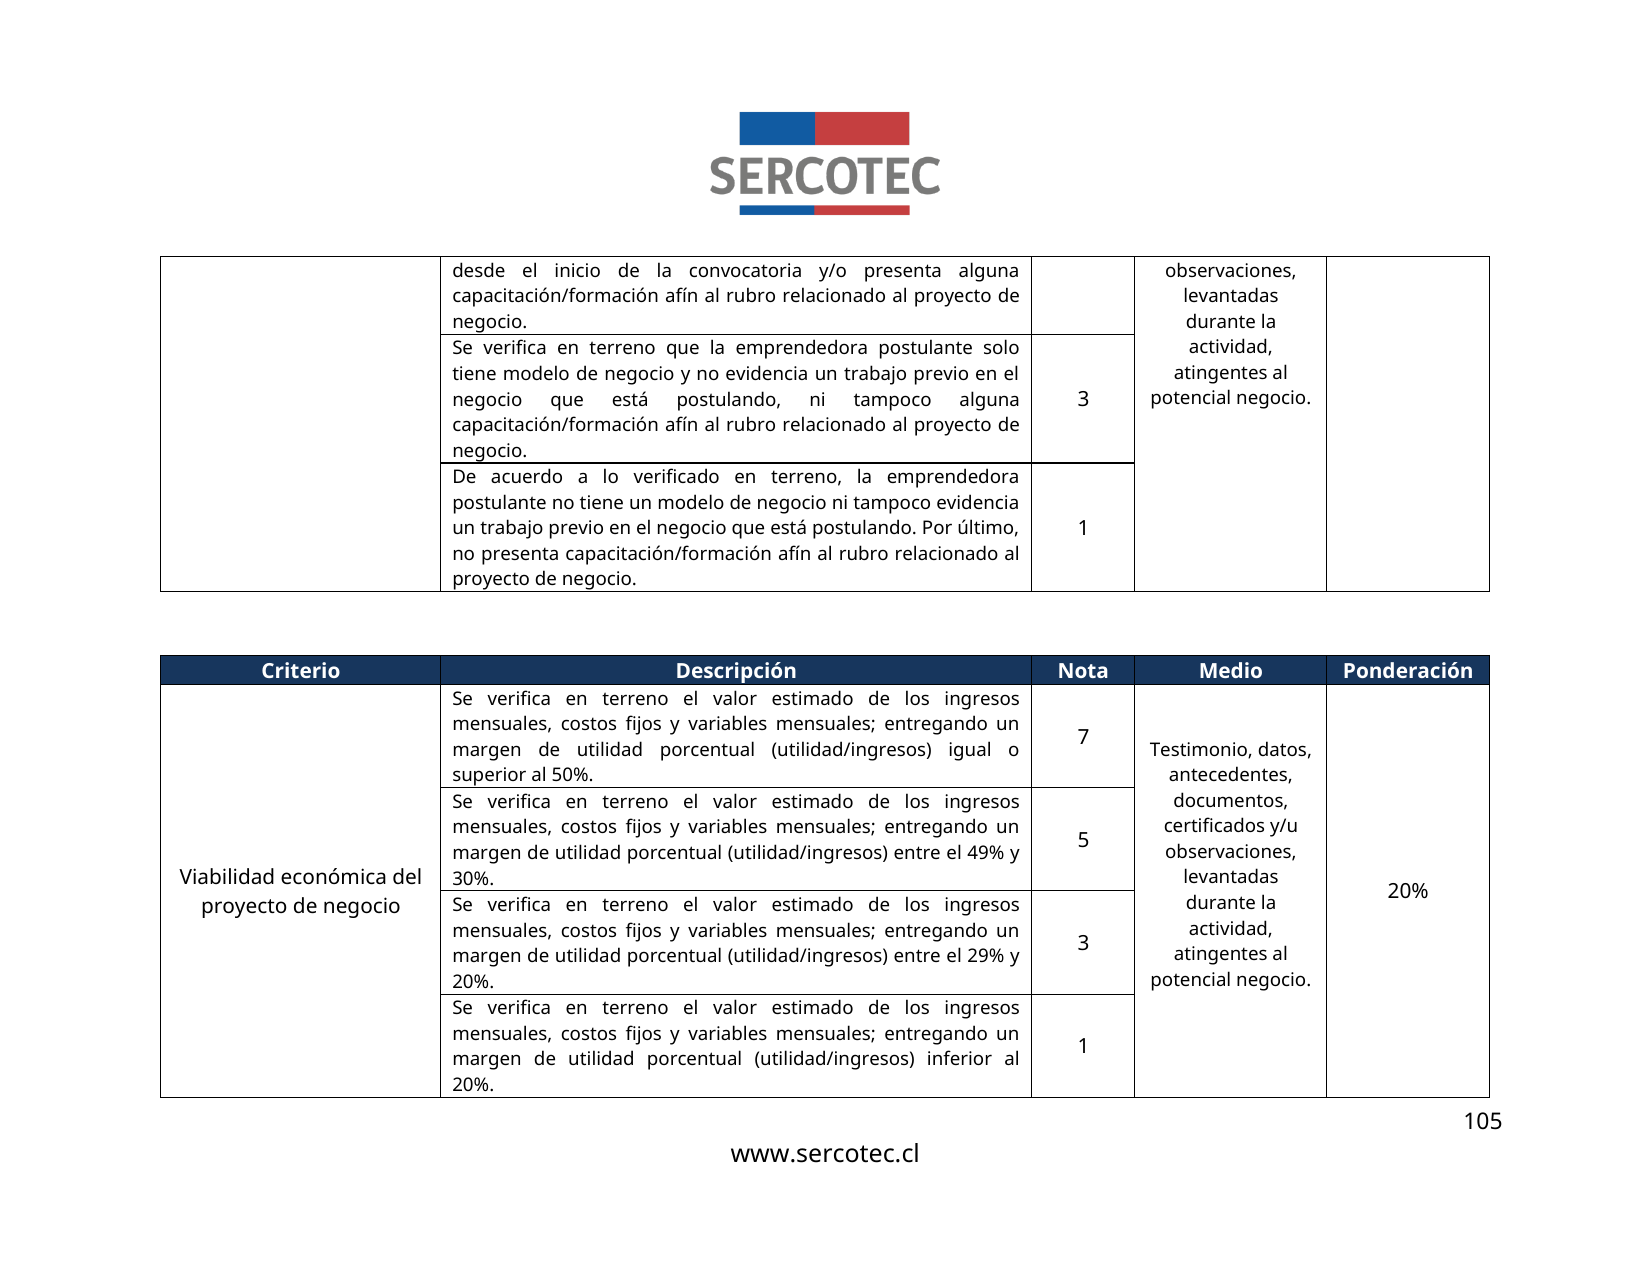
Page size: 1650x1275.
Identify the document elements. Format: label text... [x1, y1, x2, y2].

table_cell 5 [1032, 257, 1134, 334]
table_header Criterio [161, 656, 440, 684]
table_cell 1 [1032, 464, 1134, 591]
table_cell Viabilidad económica del proyecto de negocio [161, 685, 440, 1097]
table_header Medio [1135, 656, 1326, 684]
table_cell Testimonio, datos, antecedentes, documentos, certificados y/u observaciones, levantadas durante la actividad, atingentes al potencial negocio. [1135, 685, 1326, 1097]
table_cell 7 [1032, 685, 1134, 787]
table_cell Se verifica en terreno el valor estimado de los ingresos mensuales, costos fijos y variables mensuales; entregando un margen de utilidad porcentual (utilidad/ingresos) igual o superior al 50%. [441, 685, 1031, 787]
table_header Descripción [441, 656, 1031, 684]
picture [700, 105, 951, 225]
table_cell 20% [1327, 685, 1489, 1097]
table_header Ponderación [1327, 656, 1489, 684]
table_cell De acuerdo a lo verificado en terreno, la emprendedora postulante no tiene un modelo de negocio ni tampoco evidencia un trabajo previo en el negocio que está postulando. Por último, no presenta capacitación/formación afín al rubro relacionado al proyecto de negocio. [441, 464, 1031, 591]
table_cell 5 [1032, 788, 1134, 890]
table_cell 1 [1032, 995, 1134, 1097]
table_cell 3 [1032, 335, 1134, 462]
table_cell 3 [1032, 891, 1134, 993]
table_cell Se verifica en terreno que la emprendedora postulante solo tiene modelo de negocio y no evidencia un trabajo previo en el negocio que está postulando, ni tampoco alguna capacitación/formación afín al rubro relacionado al proyecto de negocio. [441, 335, 1031, 462]
table_cell Se verifica en terreno el valor estimado de los ingresos mensuales, costos fijos y variables mensuales; entregando un margen de utilidad porcentual (utilidad/ingresos) inferior al 20%. [441, 995, 1031, 1097]
table_cell Se verifica en terreno el valor estimado de los ingresos mensuales, costos fijos y variables mensuales; entregando un margen de utilidad porcentual (utilidad/ingresos) entre el 49% y 30%. [441, 788, 1031, 890]
table_header Nota [1032, 656, 1134, 684]
table_cell Se verifica en terreno el valor estimado de los ingresos mensuales, costos fijos y variables mensuales; entregando un margen de utilidad porcentual (utilidad/ingresos) entre el 29% y 20%. [441, 891, 1031, 993]
